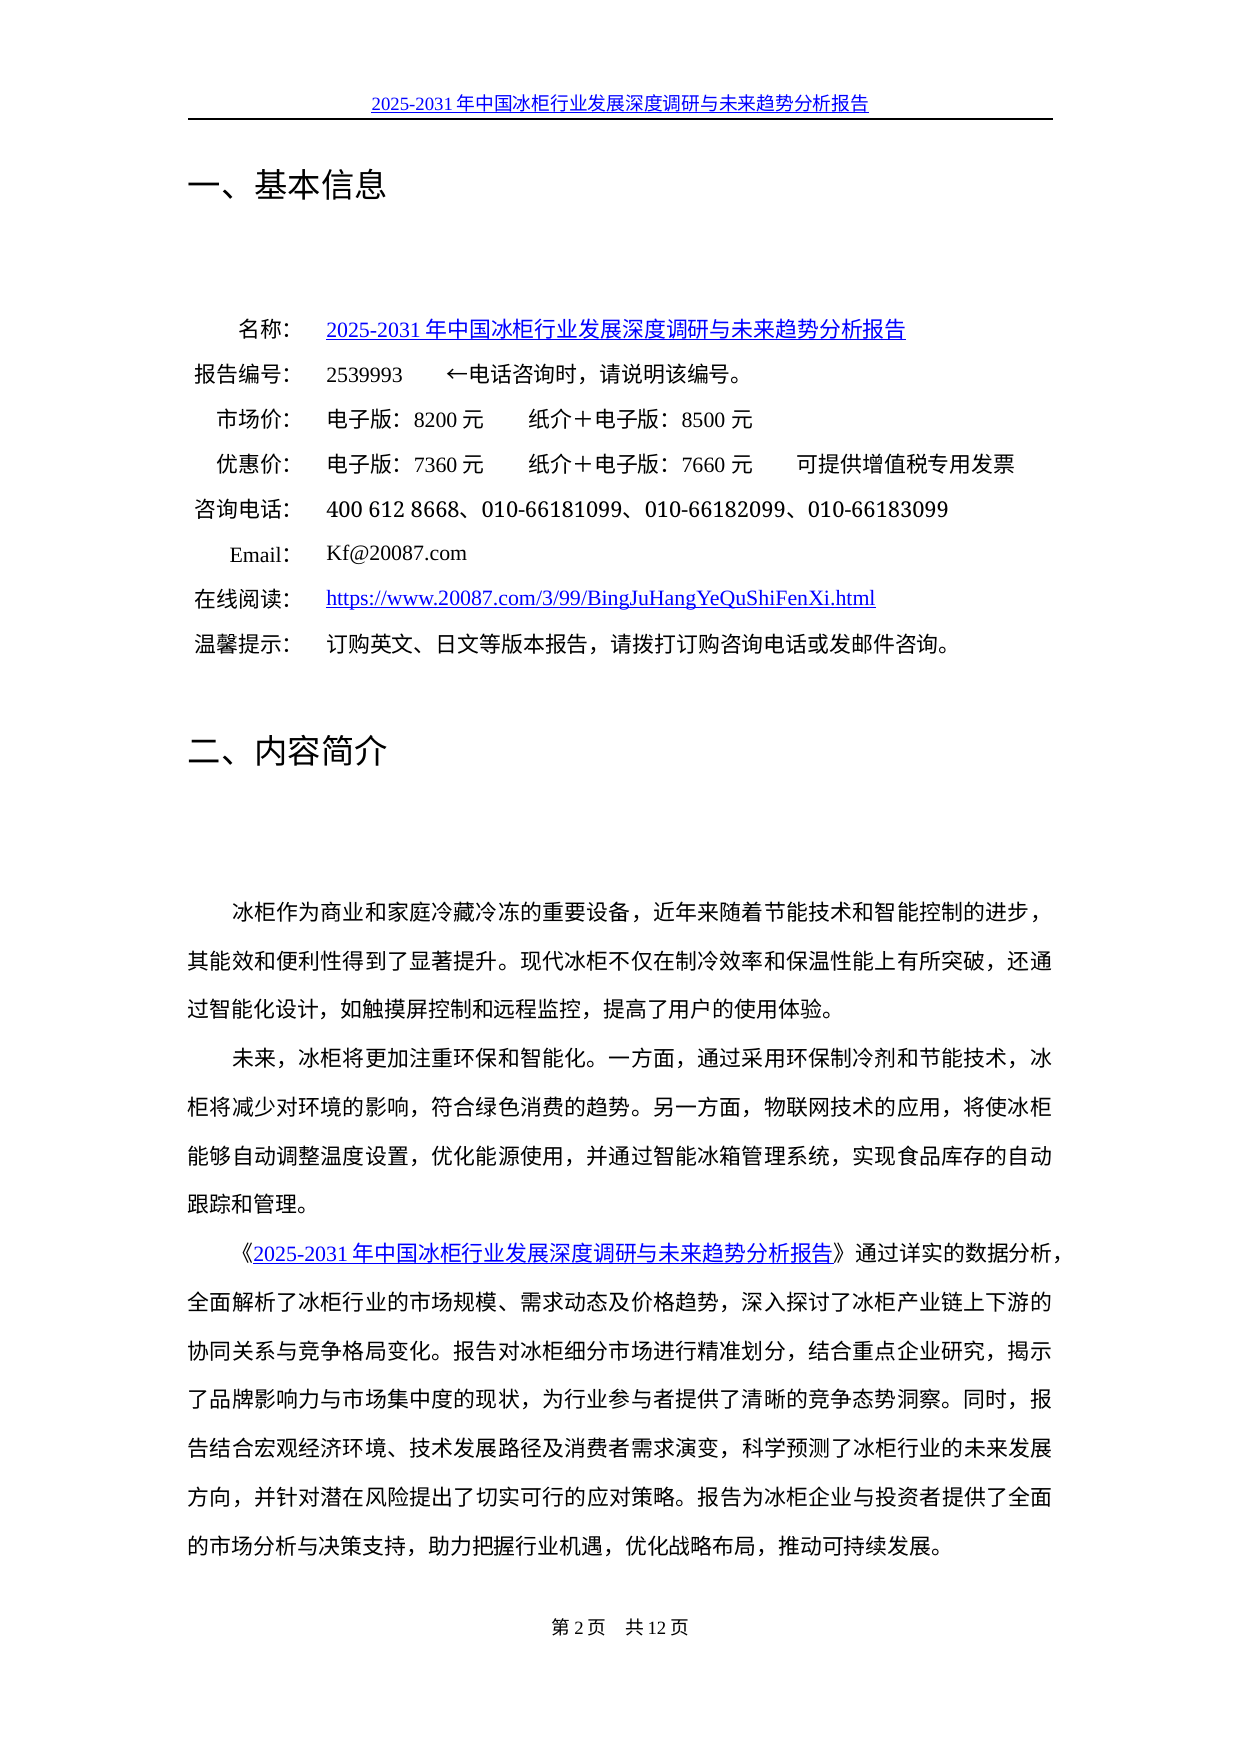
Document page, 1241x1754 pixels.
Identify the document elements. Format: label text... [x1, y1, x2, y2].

table_cell 咨询电话： [167, 492, 315, 537]
table_cell 市场价： [167, 402, 315, 447]
table_cell 电子版：7360 元 纸介＋电子版：7660 元 可提供增值税专用发票 [315, 447, 1073, 492]
table_cell 400 612 8668、010-66181099、010-66182099、010-66183099 [315, 492, 1073, 537]
table_header 名称： [167, 312, 315, 357]
table_cell Email： [167, 537, 315, 582]
table_cell 优惠价： [167, 447, 315, 492]
table_cell [315, 582, 1073, 627]
table_cell 电子版：8200 元 纸介＋电子版：8500 元 [315, 402, 1073, 447]
table_header 2025-2031年中国冰柜行业发展深度调研与未来趋势分析报告 [315, 312, 1073, 357]
table_cell 报告编号： [167, 357, 315, 402]
table_cell Kf@20087.com [315, 537, 1073, 582]
title 二、内容简介 [187, 717, 1053, 782]
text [187, 894, 1053, 1561]
table_cell 2539993 ←电话咨询时，请说明该编号。 [315, 357, 1073, 402]
table_cell 订购英文、日文等版本报告，请拨打订购咨询电话或发邮件咨询。 [315, 627, 1073, 672]
table_cell 温馨提示： [167, 627, 315, 672]
table_cell 在线阅读： [167, 582, 315, 627]
title 一、基本信息 [187, 150, 1053, 215]
